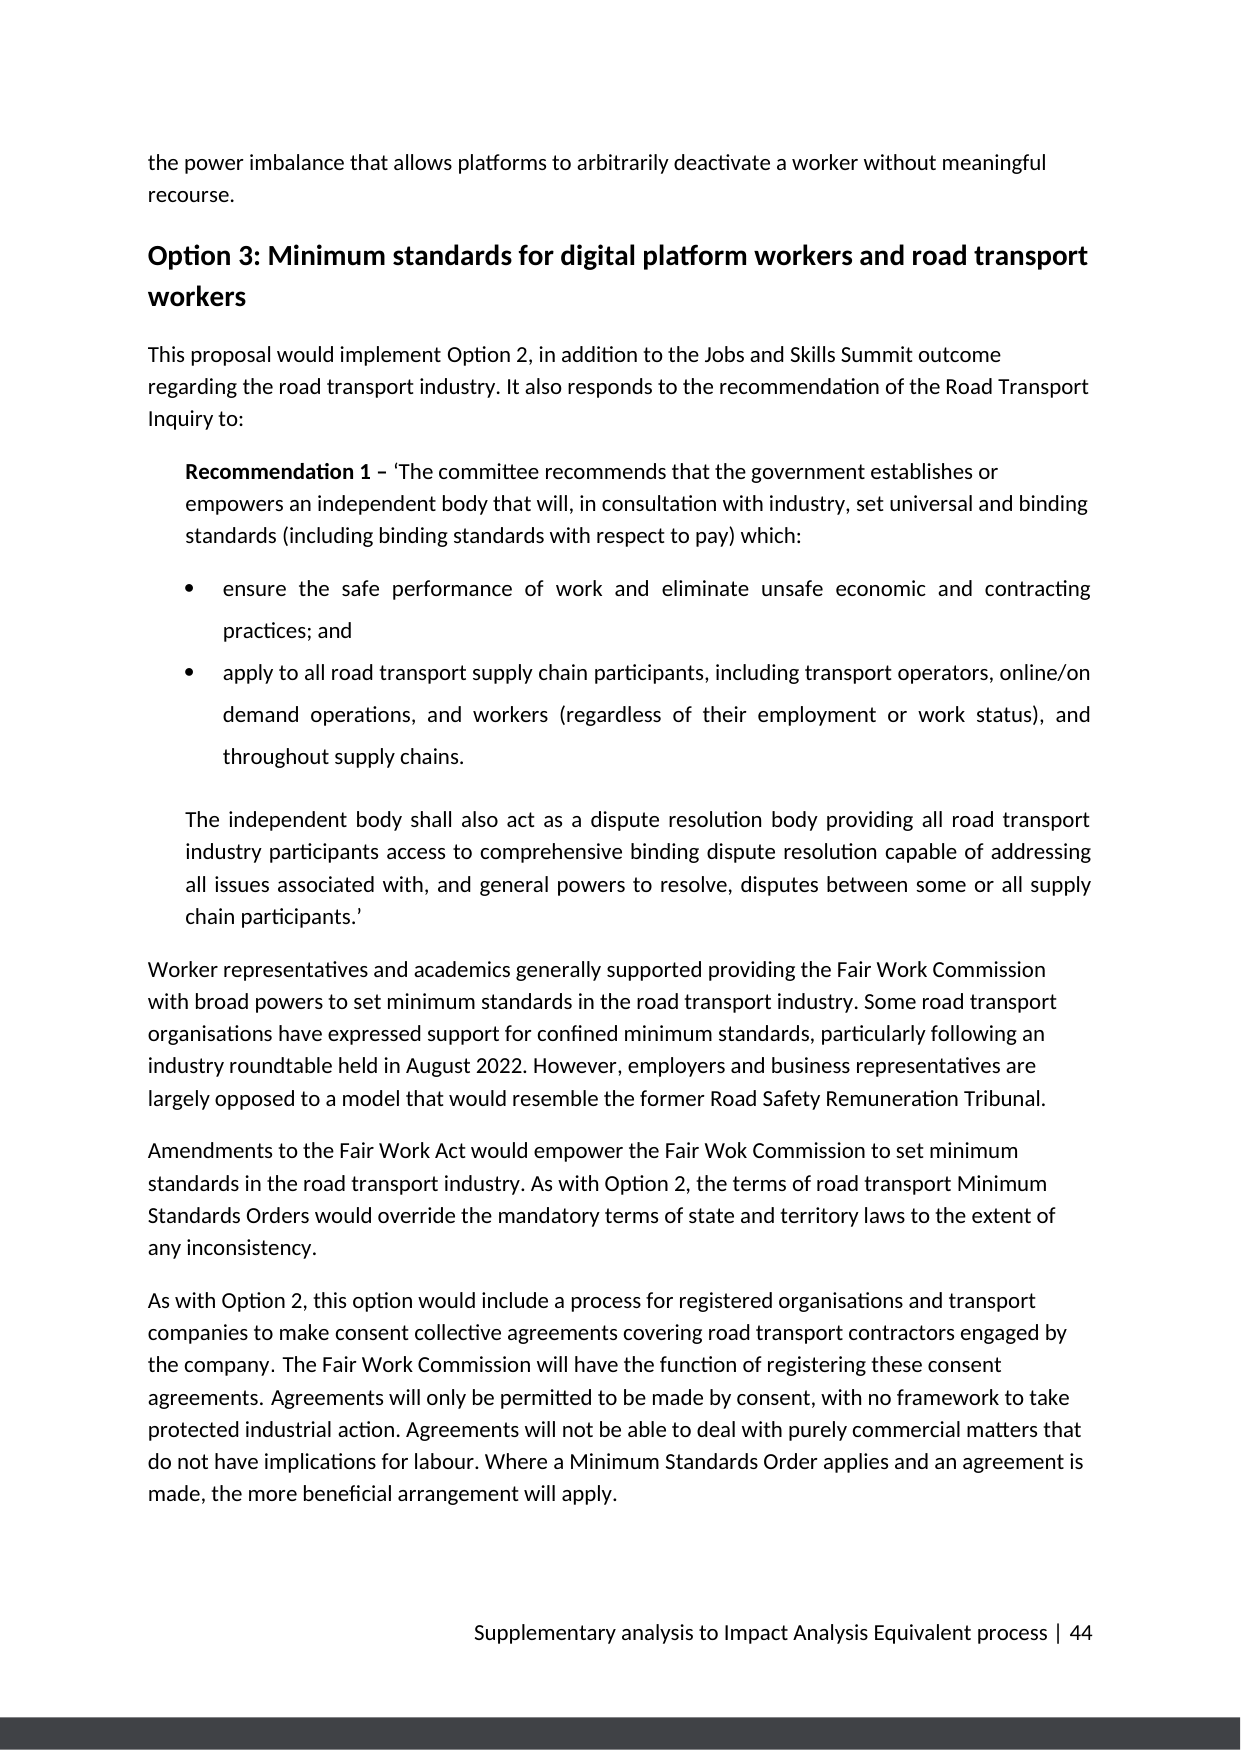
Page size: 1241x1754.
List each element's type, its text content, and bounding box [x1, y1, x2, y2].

text The independent body shall also act as a dispute resolution body providing all road transport industry participants access to comprehensive binding dispute resolution capable of addressing all issues associated with, and general powers to resolve, disputes between some or all supply chain participants.’ [185, 805, 1092, 930]
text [148, 148, 1092, 208]
text As with Option 2, this option would include a process for registered organisations and transport companies to make consent collective agreements covering road transport contractors engaged by the company. The Fair Work Commission will have the function of registering these consent agreements. Agreements will only be permitted to be made by consent, with no framework to take protected industrial action. Agreements will not be able to deal with purely commercial matters that do not have implications for labour. Where a Minimum Standards Order applies and an agreement is made, the more beneficial arrangement will apply. [148, 1286, 1092, 1507]
text Worker representatives and academics generally supported providing the Fair Work Commission with broad powers to set minimum standards in the road transport industry. Some road transport organisations have expressed support for confined minimum standards, particularly following an industry roundtable held in August 2022. However, employers and business representatives are largely opposed to a model that would resemble the former Road Safety Remuneration Tribunal. [148, 955, 1092, 1112]
subtitle Option 3: Minimum standards for digital platform workers and road transport workers [148, 237, 1092, 314]
text Amendments to the Fair Work Act would empower the Fair Wok Commission to set minimum standards in the road transport industry. As with Option 2, the terms of road transport Minimum Standards Orders would override the mandatory terms of state and territory laws to the extent of any inconsistency. [148, 1137, 1092, 1261]
list ensure the safe performance of work and eliminate unsafe economic and contracting practices; and [185, 574, 1092, 644]
text Recommendation 1 – ‘The committee recommends that the government establishes or empowers an independent body that will, in consultation with industry, set universal and binding standards (including binding standards with respect to pay) which: [185, 457, 1092, 549]
list apply to all road transport supply chain participants, including transport operators, online/on demand operations, and workers (regardless of their employment or work status), and throughout supply chains. [185, 658, 1092, 771]
text This proposal would implement Option 2, in addition to the Jobs and Skills Summit outcome regarding the road transport industry. It also responds to the recommendation of the Road Transport Inquiry to: [148, 340, 1092, 432]
